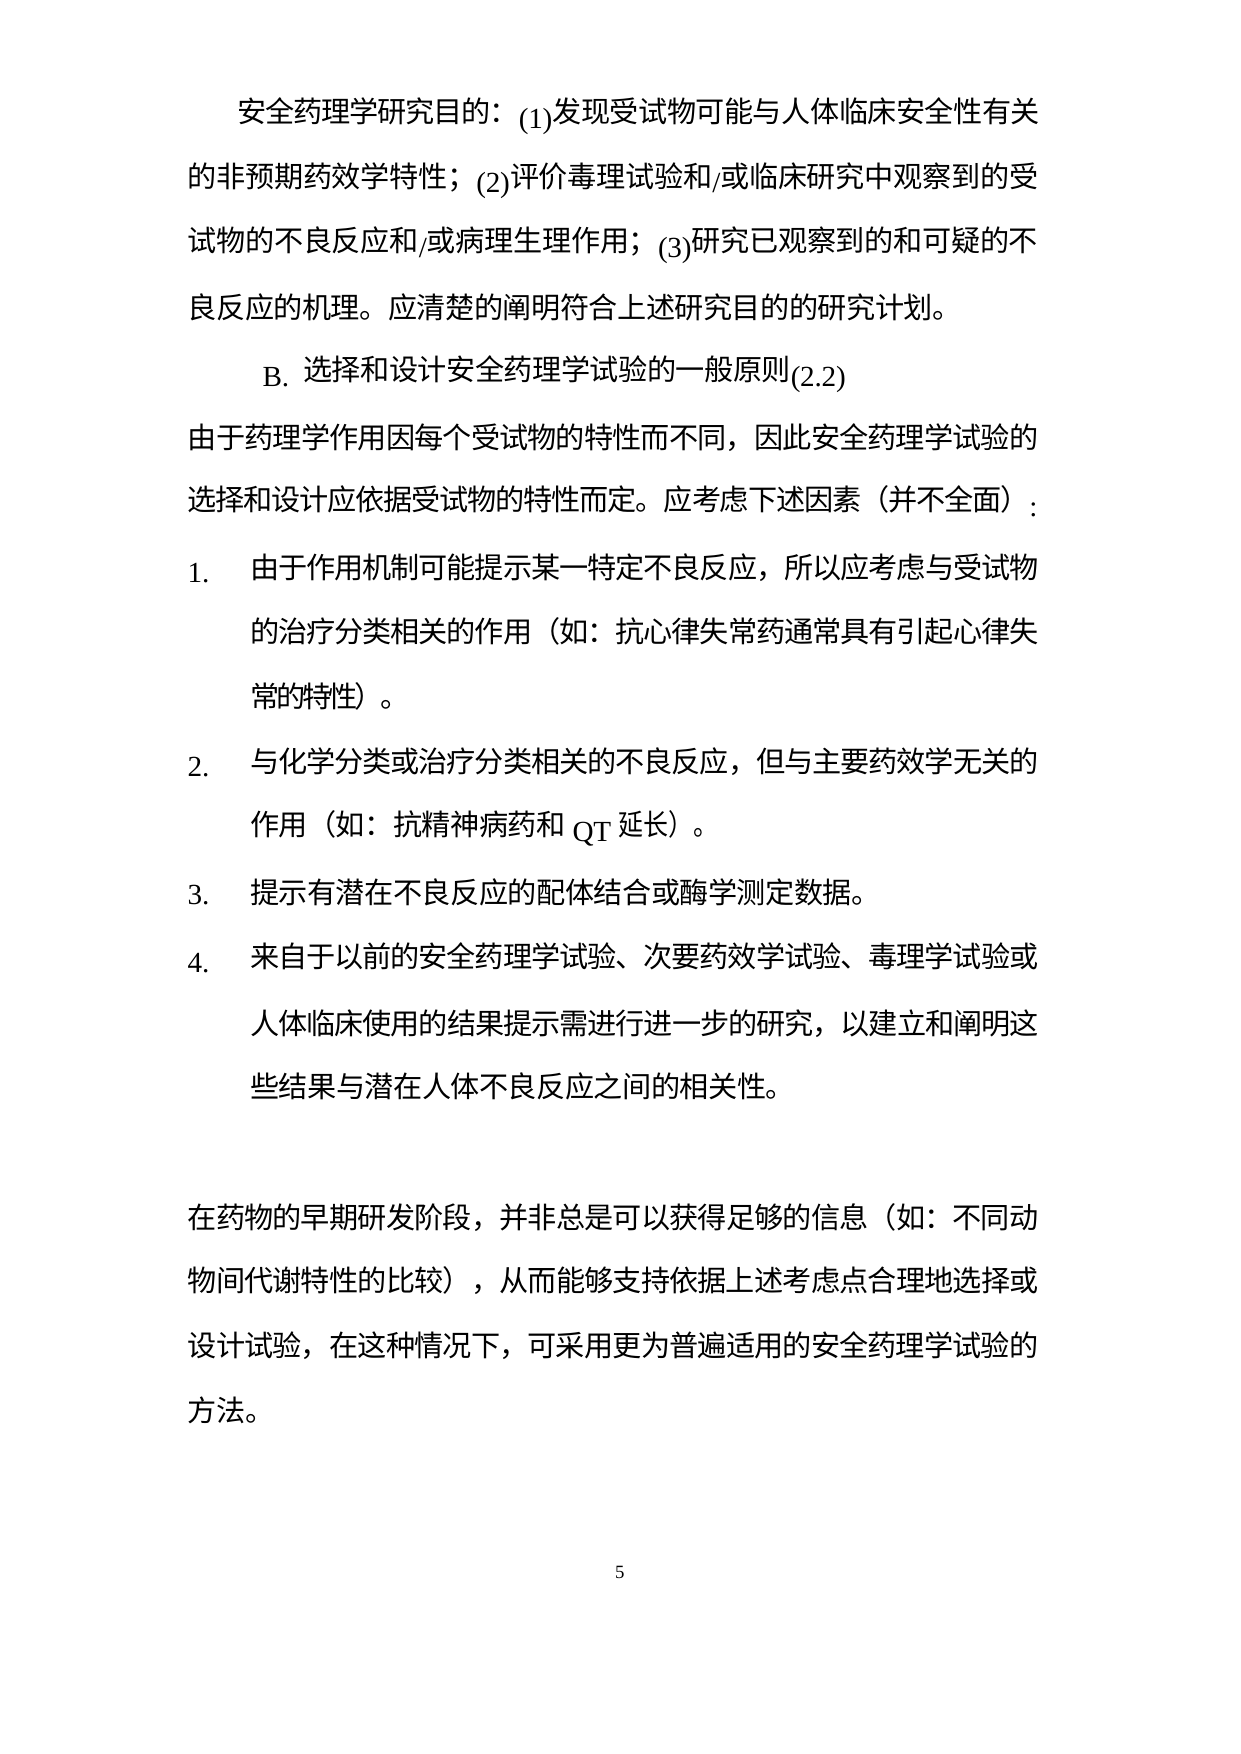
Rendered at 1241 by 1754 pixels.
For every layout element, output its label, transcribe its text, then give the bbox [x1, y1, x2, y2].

text 方法。 [187, 1390, 1097, 1430]
text 良反应的机理。应清楚的阐明符合上述研究目的的研究计划。 [187, 291, 1097, 326]
text 常的特性）。 [250, 676, 1097, 716]
text 提示有潜在不良反应的配体结合或酶学测定数据。 [250, 875, 1097, 910]
text 在药物的早期研发阶段，并非总是可以获得足够的信息（如：不同动 [187, 1205, 1097, 1235]
text 的非预期药效学特性；(2)评价毒理试验和/或临床研究中观察到的受 [187, 161, 1097, 201]
text 的治疗分类相关的作用（如：抗心律失常药通常具有引起心律失 [250, 611, 1097, 651]
text 1. [187, 552, 250, 590]
text 由于作用机制可能提示某一特定不良反应，所以应考虑与受试物 [250, 552, 1097, 586]
text 5 [187, 1555, 1097, 1584]
text 设计试验，在这种情况下，可采用更为普遍适用的安全药理学试验的 [187, 1325, 1097, 1365]
text 4. [187, 940, 250, 980]
text 安全药理学研究目的：(1)发现受试物可能与人体临床安全性有关 [187, 98, 1097, 136]
text 与化学分类或治疗分类相关的不良反应，但与主要药效学无关的 [250, 741, 1097, 780]
text 2. [187, 740, 250, 785]
text 些结果与潜在人体不良反应之间的相关性。 [187, 1065, 1097, 1105]
text 3. [187, 860, 250, 915]
text 选择和设计应依据受试物的特性而定。应考虑下述因素（并不全面）: [187, 481, 1097, 526]
text 物间代谢特性的比较），从而能够支持依据上述考虑点合理地选择或 [187, 1260, 1097, 1300]
text 由于药理学作用因每个受试物的特性而不同，因此安全药理学试验的 [187, 421, 1097, 456]
text 来自于以前的安全药理学试验、次要药效学试验、毒理学试验或 [250, 935, 1097, 975]
text 作用（如：抗精神病药和 QT 延长）。 [250, 805, 1097, 850]
text 试物的不良反应和/或病理生理作用；(3)研究已观察到的和可疑的不 [187, 226, 1097, 266]
text B. 选择和设计安全药理学试验的一般原则(2.2) [187, 351, 1097, 396]
text 人体临床使用的结果提示需进行进一步的研究，以建立和阐明这 [187, 1011, 1097, 1040]
